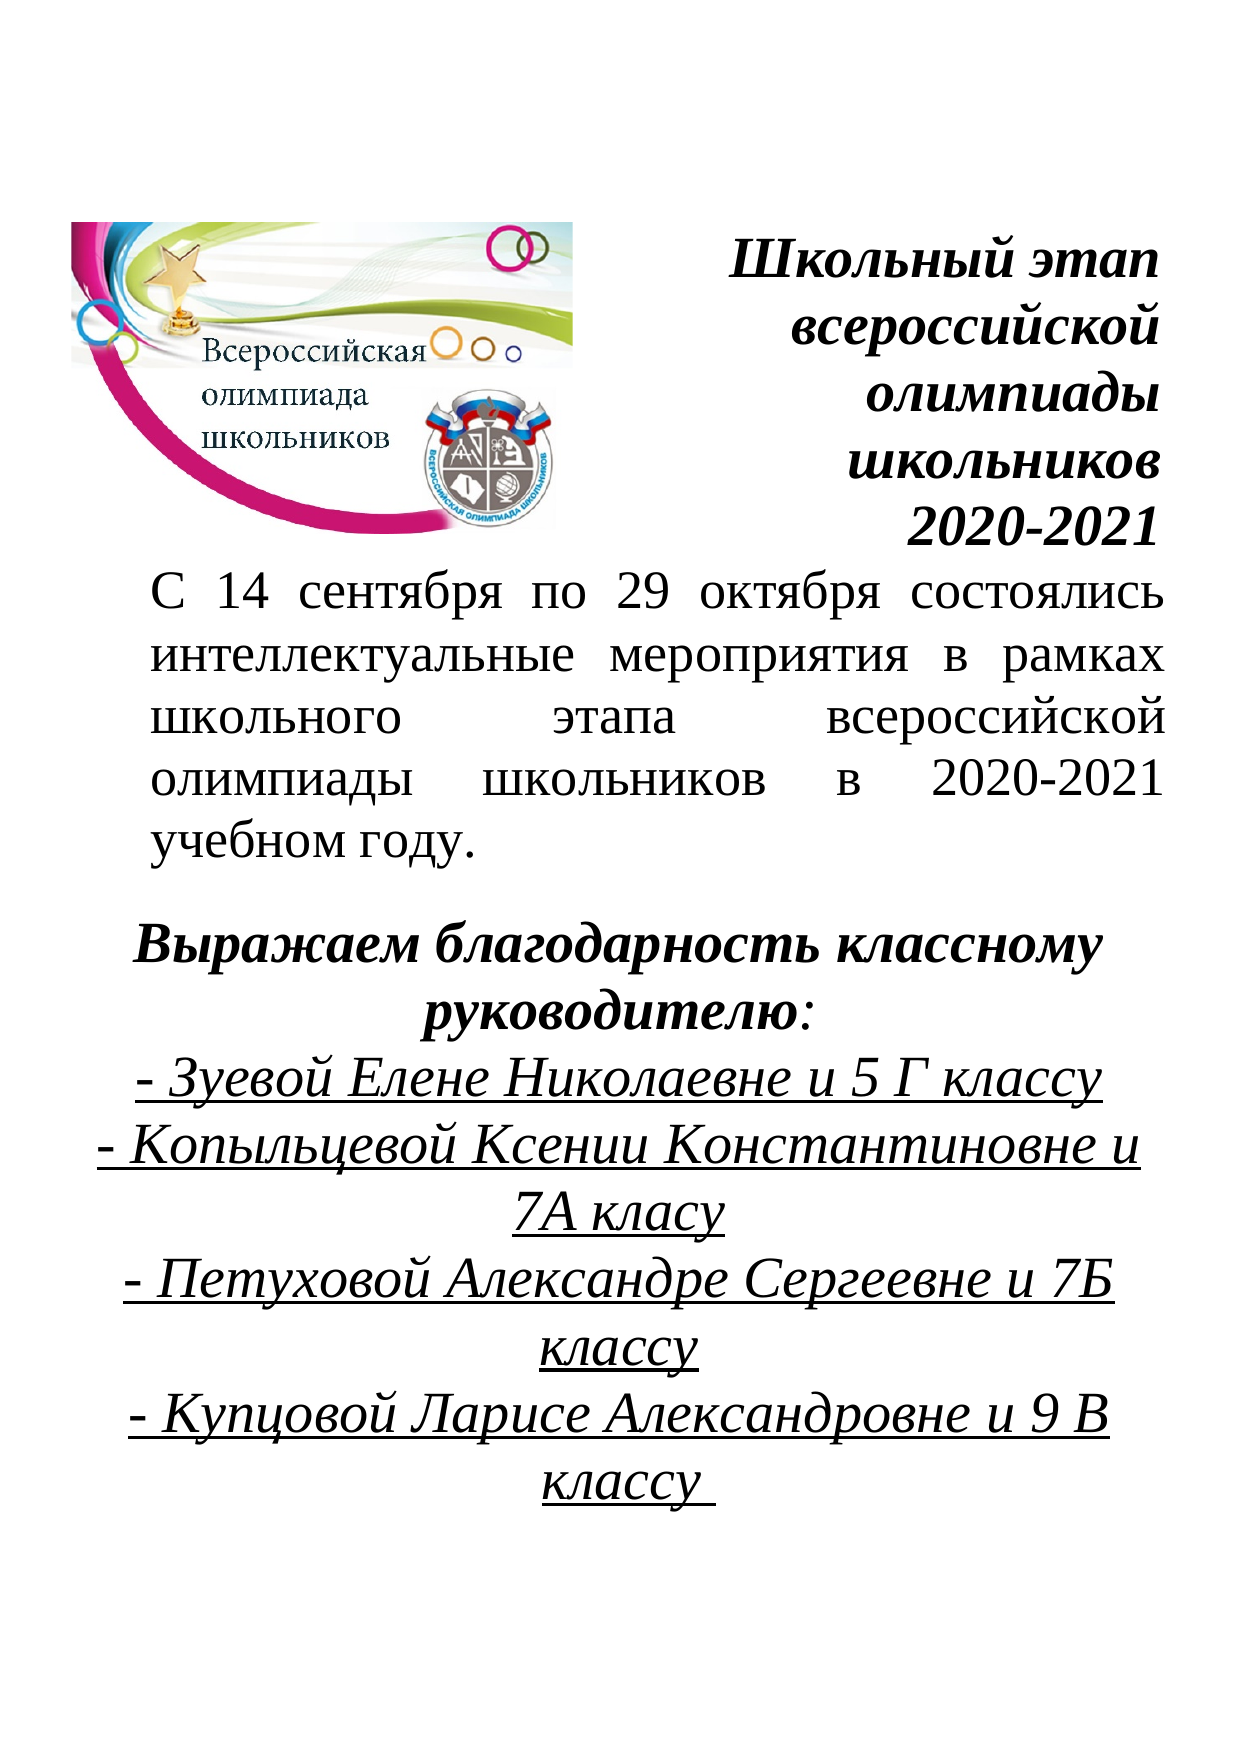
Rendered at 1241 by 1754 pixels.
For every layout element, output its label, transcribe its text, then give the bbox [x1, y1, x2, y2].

picture [69, 222, 573, 533]
text С 14 сентября по 29 октября состоялись интеллектуальные мероприятия в рамках школьного этапа всероссийской олимпиады школьников в 2020-2021 учебном году. [150, 558, 1167, 870]
text Выражаем благодарность классному руководителю: [76, 908, 1167, 1042]
text 2020-2021 [150, 491, 1167, 558]
text - Купцовой Ларисе Александровне и 9 В классу [76, 1378, 1167, 1512]
text - Петуховой Александре Сергеевне и 7Б классу [76, 1243, 1167, 1378]
text - Копыльцевой Ксении Константиновне и 7А класу [76, 1109, 1167, 1243]
text - Зуевой Елене Николаевне и 5 Г классу [76, 1042, 1167, 1109]
text Школьный этап всероссийской олимпиады школьников [573, 223, 1167, 491]
